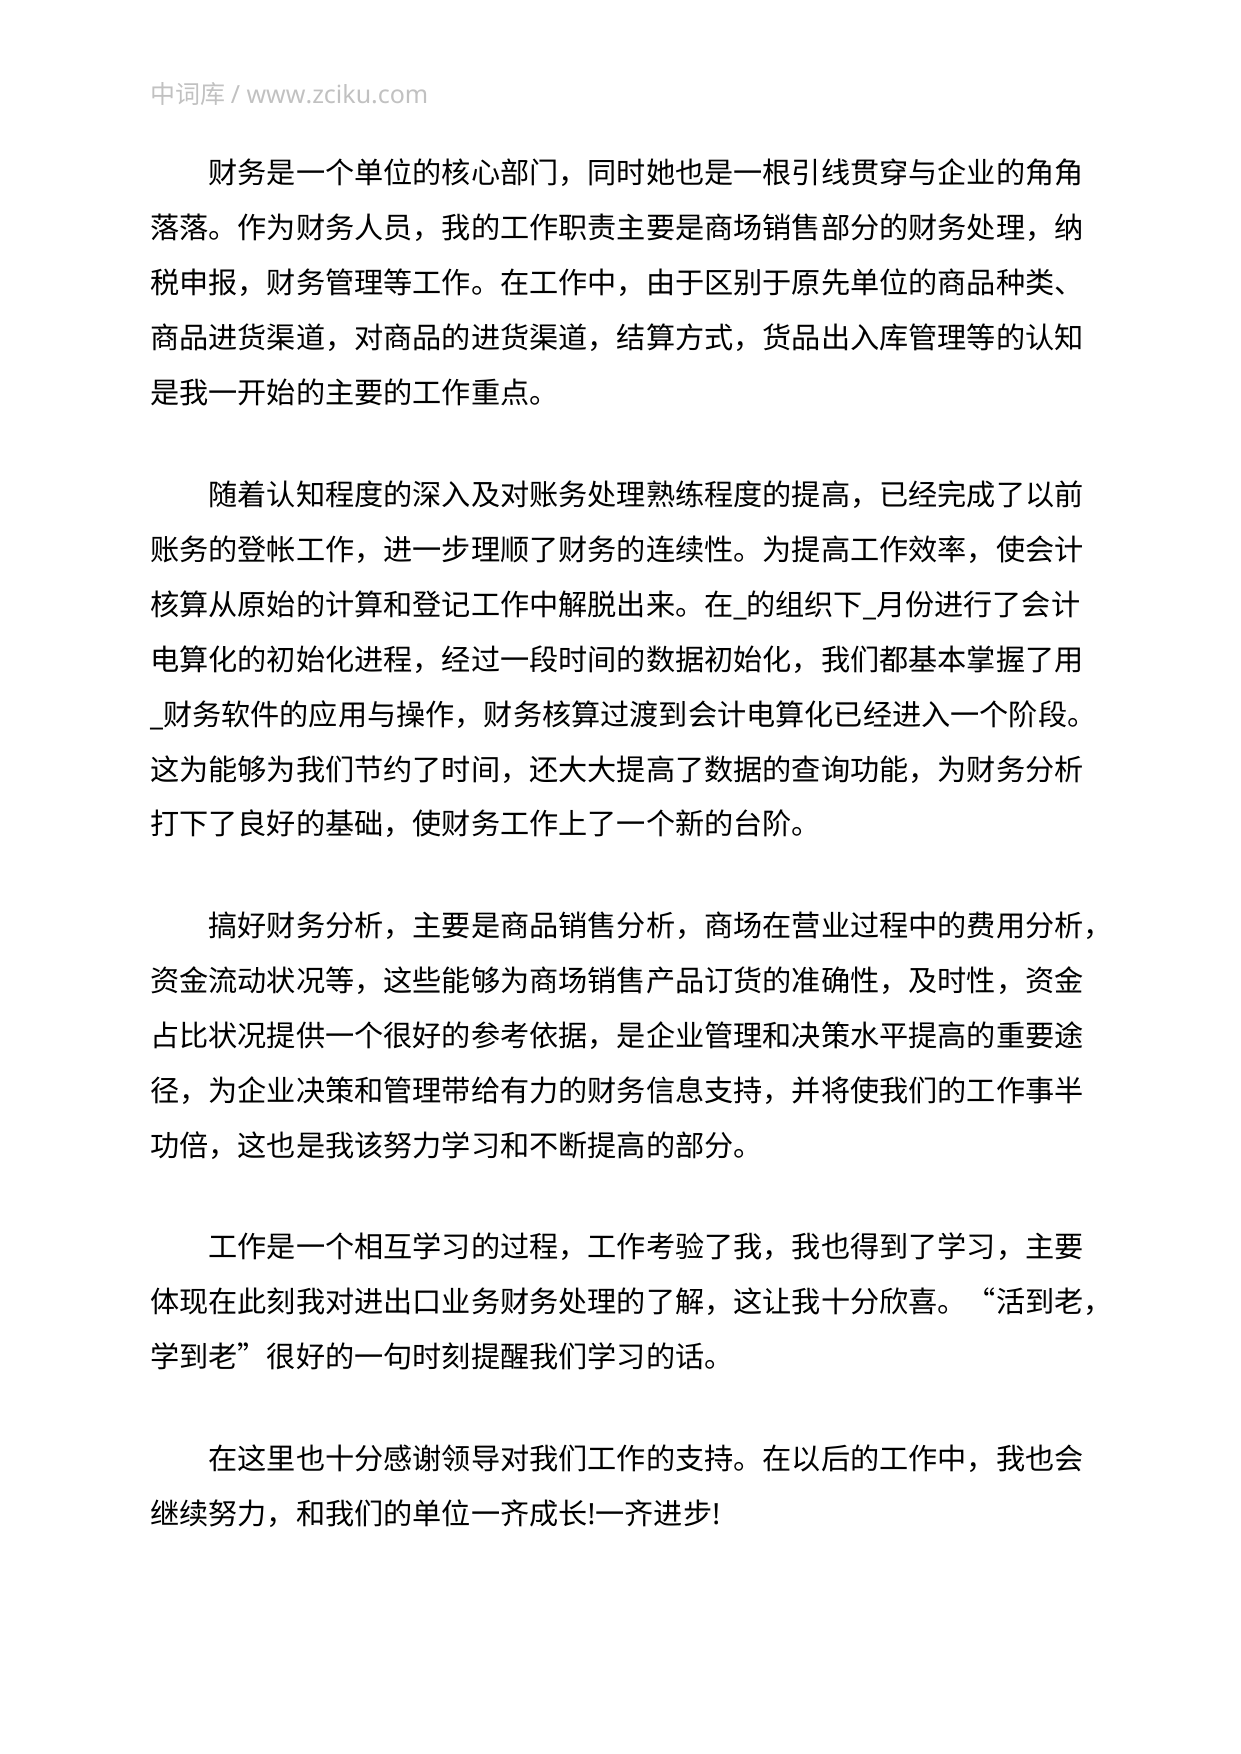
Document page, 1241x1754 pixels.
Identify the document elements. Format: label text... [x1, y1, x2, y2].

text 搞好财务分析，主要是商品销售分析，商场在营业过程中的费用分析，资金流动状况等，这些能够为商场销售产品订货的准确性，及时性，资金占比状况提供一个很好的参考依据，是企业管理和决策水平提高的重要途径，为企业决策和管理带给有力的财务信息支持，并将使我们的工作事半功倍，这也是我该努力学习和不断提高的部分。 [150, 903, 1090, 1164]
text 在这里也十分感谢领导对我们工作的支持。在以后的工作中，我也会继续努力，和我们的单位一齐成长!一齐进步! [150, 1436, 1090, 1533]
text 随着认知程度的深入及对账务处理熟练程度的提高，已经完成了以前账务的登帐工作，进一步理顺了财务的连续性。为提高工作效率，使会计核算从原始的计算和登记工作中解脱出来。在_的组织下_月份进行了会计电算化的初始化进程，经过一段时间的数据初始化，我们都基本掌握了用_财务软件的应用与操作，财务核算过渡到会计电算化已经进入一个阶段。这为能够为我们节约了时间，还大大提高了数据的查询功能，为财务分析打下了良好的基础，使财务工作上了一个新的台阶。 [150, 471, 1090, 843]
text 工作是一个相互学习的过程，工作考验了我，我也得到了学习，主要体现在此刻我对进出口业务财务处理的了解，这让我十分欣喜。“活到老，学到老”很好的一句时刻提醒我们学习的话。 [150, 1224, 1090, 1376]
text 财务是一个单位的核心部门，同时她也是一根引线贯穿与企业的角角落落。作为财务人员，我的工作职责主要是商场销售部分的财务处理，纳税申报，财务管理等工作。在工作中，由于区别于原先单位的商品种类、商品进货渠道，对商品的进货渠道，结算方式，货品出入库管理等的认知是我一开始的主要的工作重点。 [150, 150, 1090, 412]
